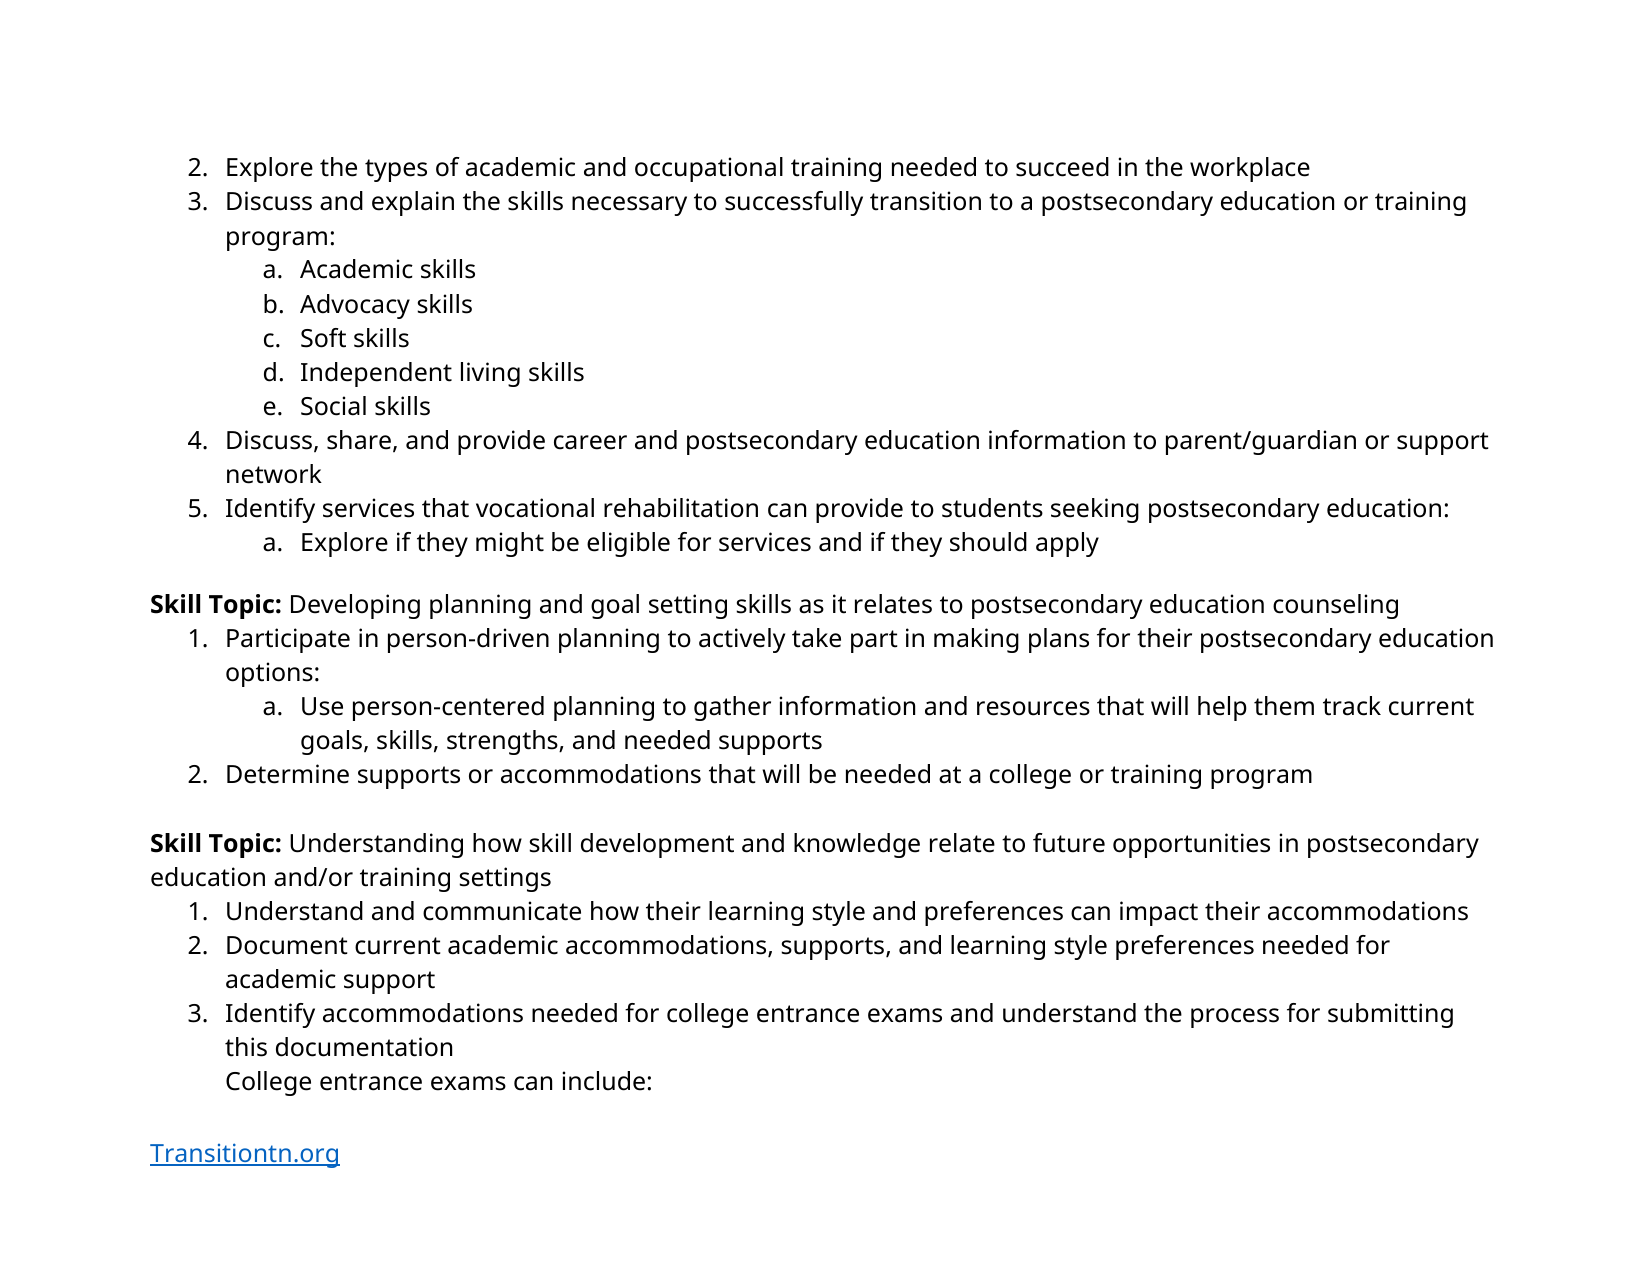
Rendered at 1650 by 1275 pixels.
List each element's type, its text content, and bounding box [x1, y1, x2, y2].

text Skill Topic: Understanding how skill development and knowledge relate to future opportunities in postsecondary education and/or training settings [150, 825, 1500, 893]
list Explore the types of academic and occupational training needed to succeed in the workplace [187, 150, 1500, 184]
list Determine supports or accommodations that will be needed at a college or training program [187, 757, 1500, 791]
list Academic skills [262, 252, 1500, 286]
list Discuss, share, and provide career and postsecondary education information to parent/guardian or support network [187, 422, 1500, 491]
list Participate in person-driven planning to actively take part in making plans for their postsecondary education options: [187, 621, 1500, 689]
text College entrance exams can include: [150, 1064, 1500, 1098]
text Skill Topic: Developing planning and goal setting skills as it relates to postsecondary education counseling [150, 587, 1500, 621]
list Discuss and explain the skills necessary to successfully transition to a postsecondary education or training program: [187, 184, 1500, 252]
list Use person-centered planning to gather information and resources that will help them track current goals, skills, strengths, and needed supports [262, 689, 1500, 757]
list Independent living skills [262, 354, 1500, 388]
list Soft skills [262, 320, 1500, 354]
list Document current academic accommodations, supports, and learning style preferences needed for academic support [187, 927, 1500, 996]
list Advocacy skills [262, 286, 1500, 320]
list Identify accommodations needed for college entrance exams and understand the process for submitting this documentation [187, 996, 1500, 1064]
list Identify services that vocational rehabilitation can provide to students seeking postsecondary education: [187, 491, 1500, 525]
list Understand and communicate how their learning style and preferences can impact their accommodations [187, 893, 1500, 927]
list Social skills [262, 388, 1500, 422]
list Explore if they might be eligible for services and if they should apply [262, 525, 1500, 559]
